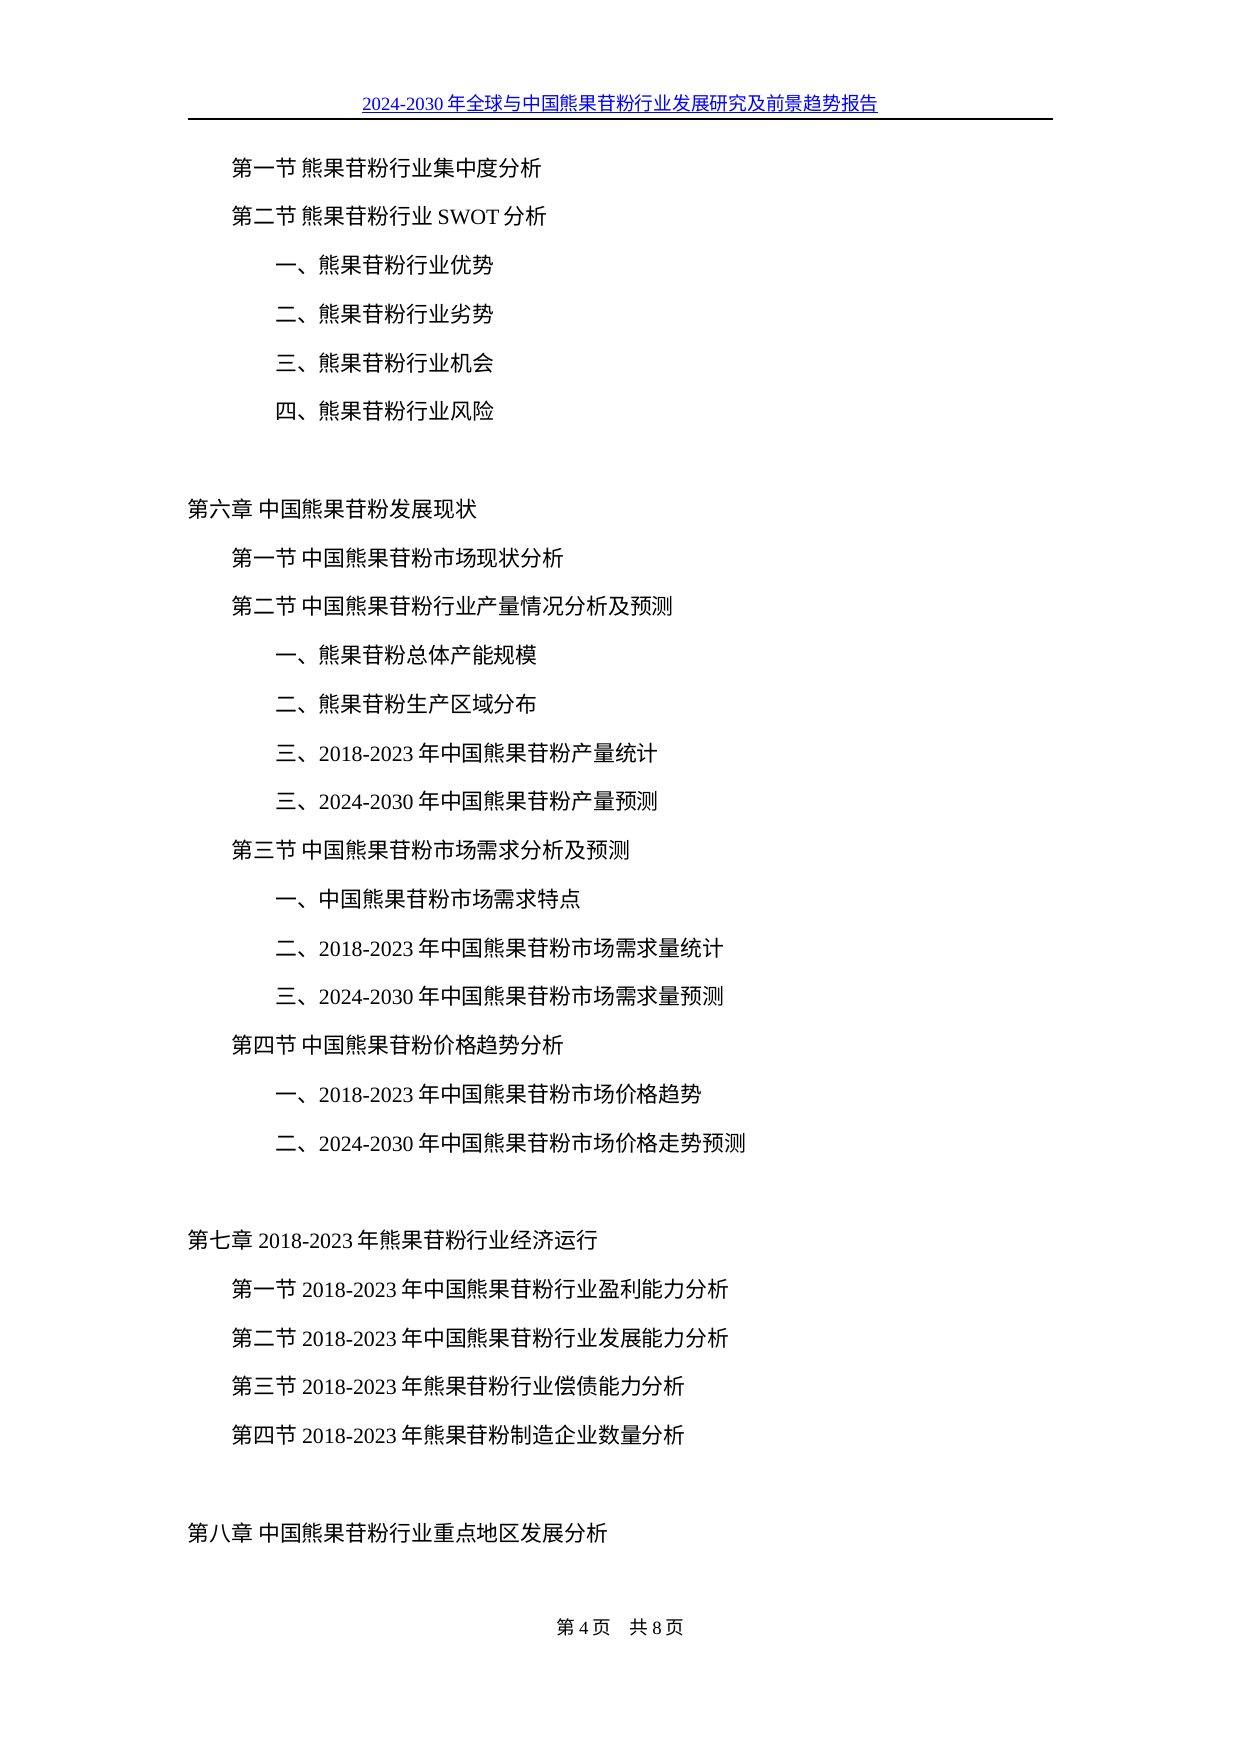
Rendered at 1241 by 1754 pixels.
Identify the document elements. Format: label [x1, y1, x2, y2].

text [187, 150, 1053, 1548]
